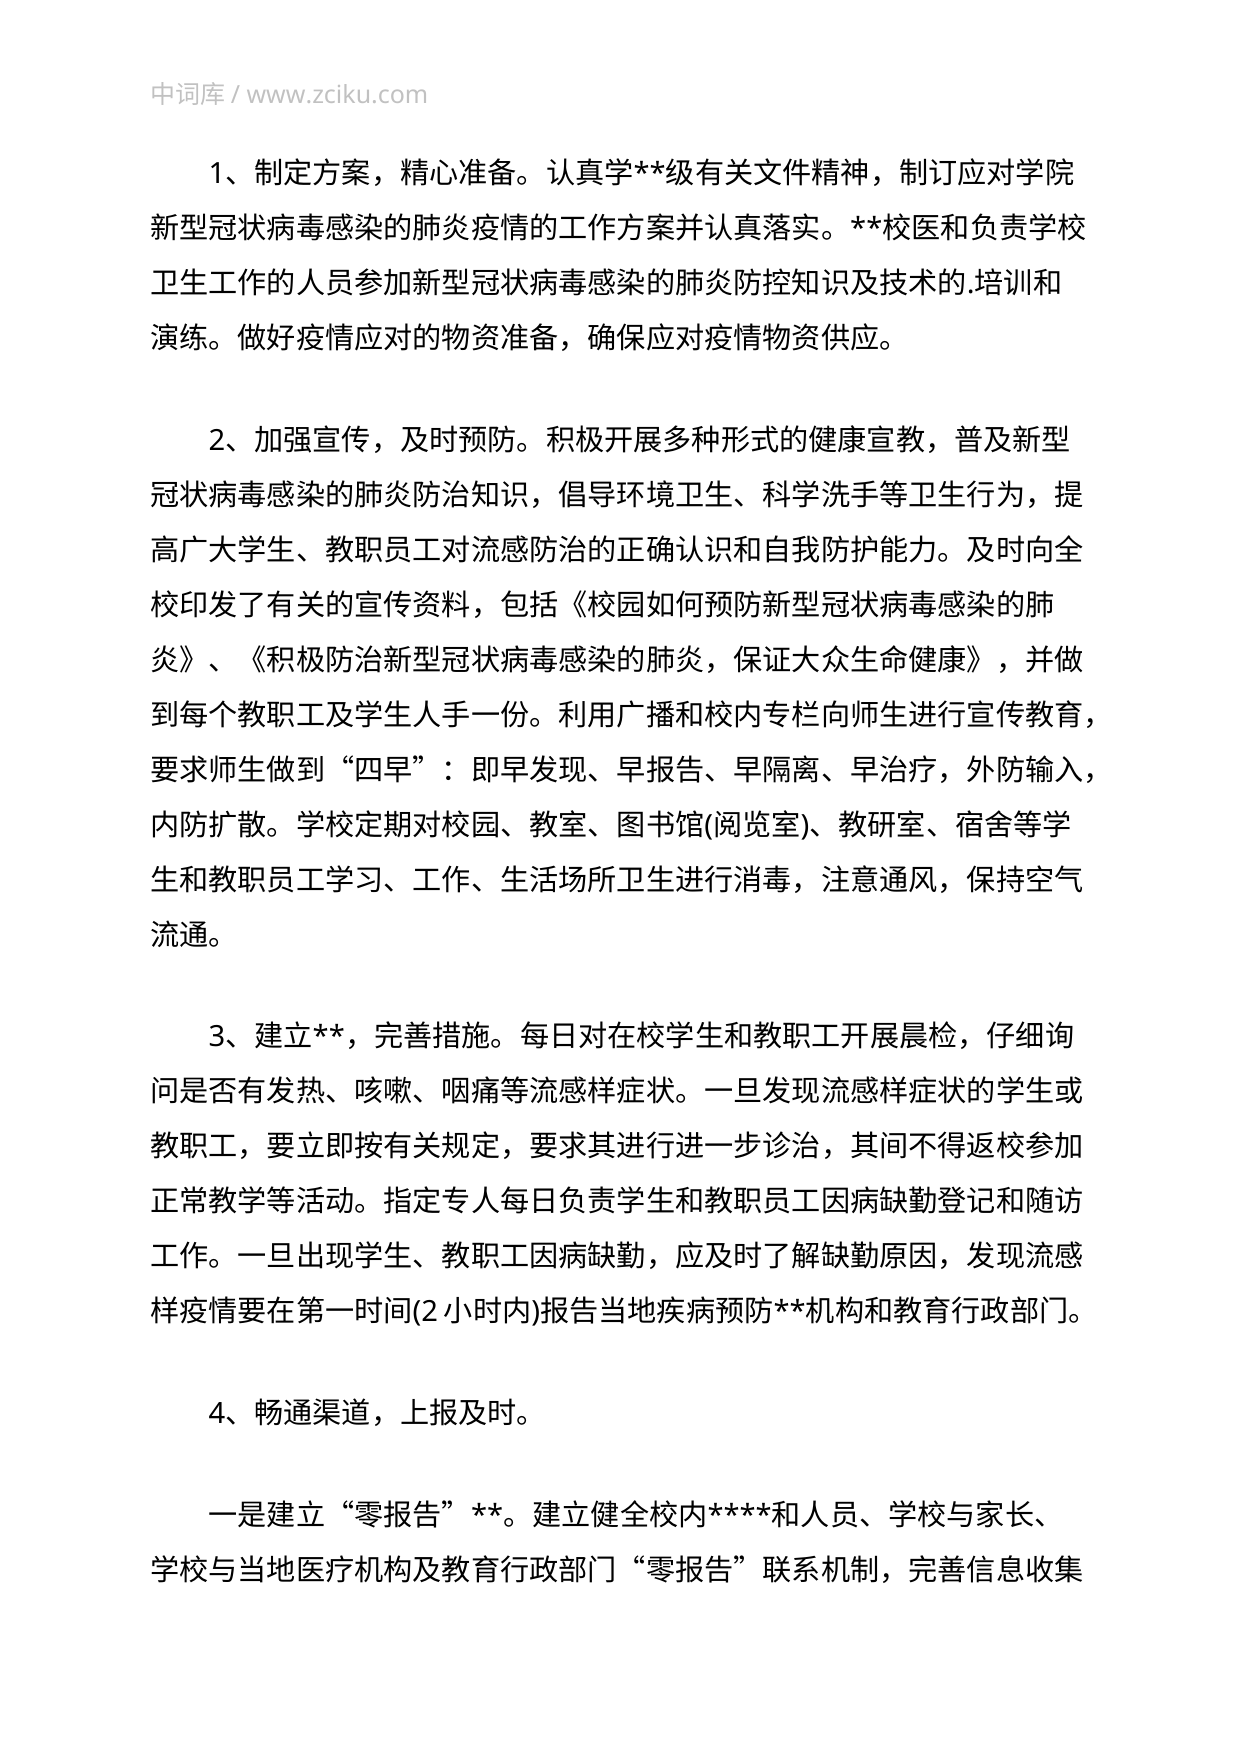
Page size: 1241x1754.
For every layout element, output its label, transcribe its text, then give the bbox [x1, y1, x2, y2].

text 1、制定方案，精心准备。认真学**级有关文件精神，制订应对学院新型冠状病毒感染的肺炎疫情的工作方案并认真落实。**校医和负责学校卫生工作的人员参加新型冠状病毒感染的肺炎防控知识及技术的.培训和演练。做好疫情应对的物资准备，确保应对疫情物资供应。 [150, 150, 1090, 357]
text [150, 1491, 1090, 1589]
text 2、加强宣传，及时预防。积极开展多种形式的健康宣教，普及新型冠状病毒感染的肺炎防治知识，倡导环境卫生、科学洗手等卫生行为，提高广大学生、教职员工对流感防治的正确认识和自我防护能力。及时向全校印发了有关的宣传资料，包括《校园如何预防新型冠状病毒感染的肺炎》、《积极防治新型冠状病毒感染的肺炎，保证大众生命健康》，并做到每个教职工及学生人手一份。利用广播和校内专栏向师生进行宣传教育，要求师生做到“四早”：即早发现、早报告、早隔离、早治疗，外防输入，内防扩散。学校定期对校园、教室、图书馆(阅览室)、教研室、宿舍等学生和教职员工学习、工作、生活场所卫生进行消毒，注意通风，保持空气流通。 [150, 417, 1090, 953]
text 4、畅通渠道，上报及时。 [150, 1389, 1090, 1432]
text 3、建立**，完善措施。每日对在校学生和教职工开展晨检，仔细询问是否有发热、咳嗽、咽痛等流感样症状。一旦发现流感样症状的学生或教职工，要立即按有关规定，要求其进行进一步诊治，其间不得返校参加正常教学等活动。指定专人每日负责学生和教职员工因病缺勤登记和随访工作。一旦出现学生、教职工因病缺勤，应及时了解缺勤原因，发现流感样疫情要在第一时间(2小时内)报告当地疾病预防**机构和教育行政部门。 [150, 1013, 1090, 1330]
